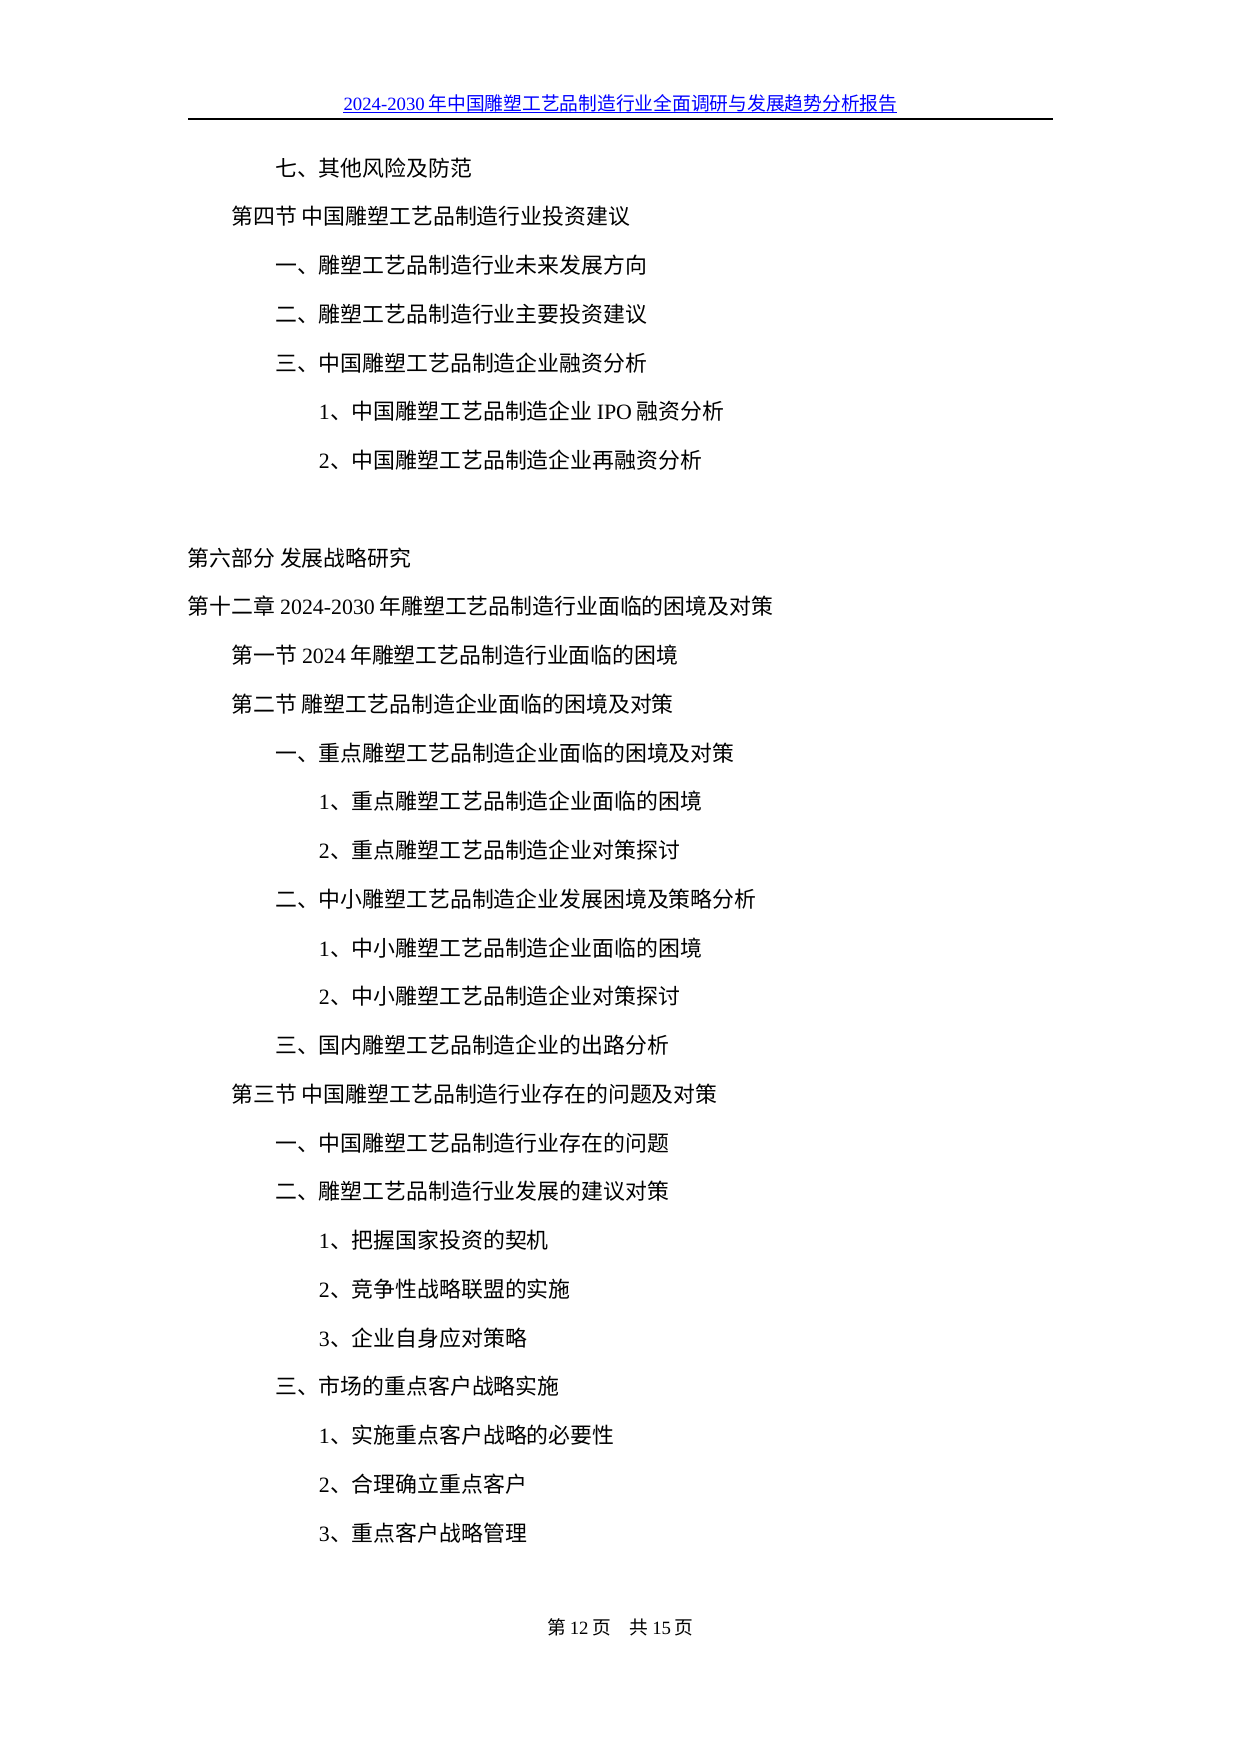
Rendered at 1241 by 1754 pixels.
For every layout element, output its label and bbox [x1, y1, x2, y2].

text [187, 150, 1053, 1548]
